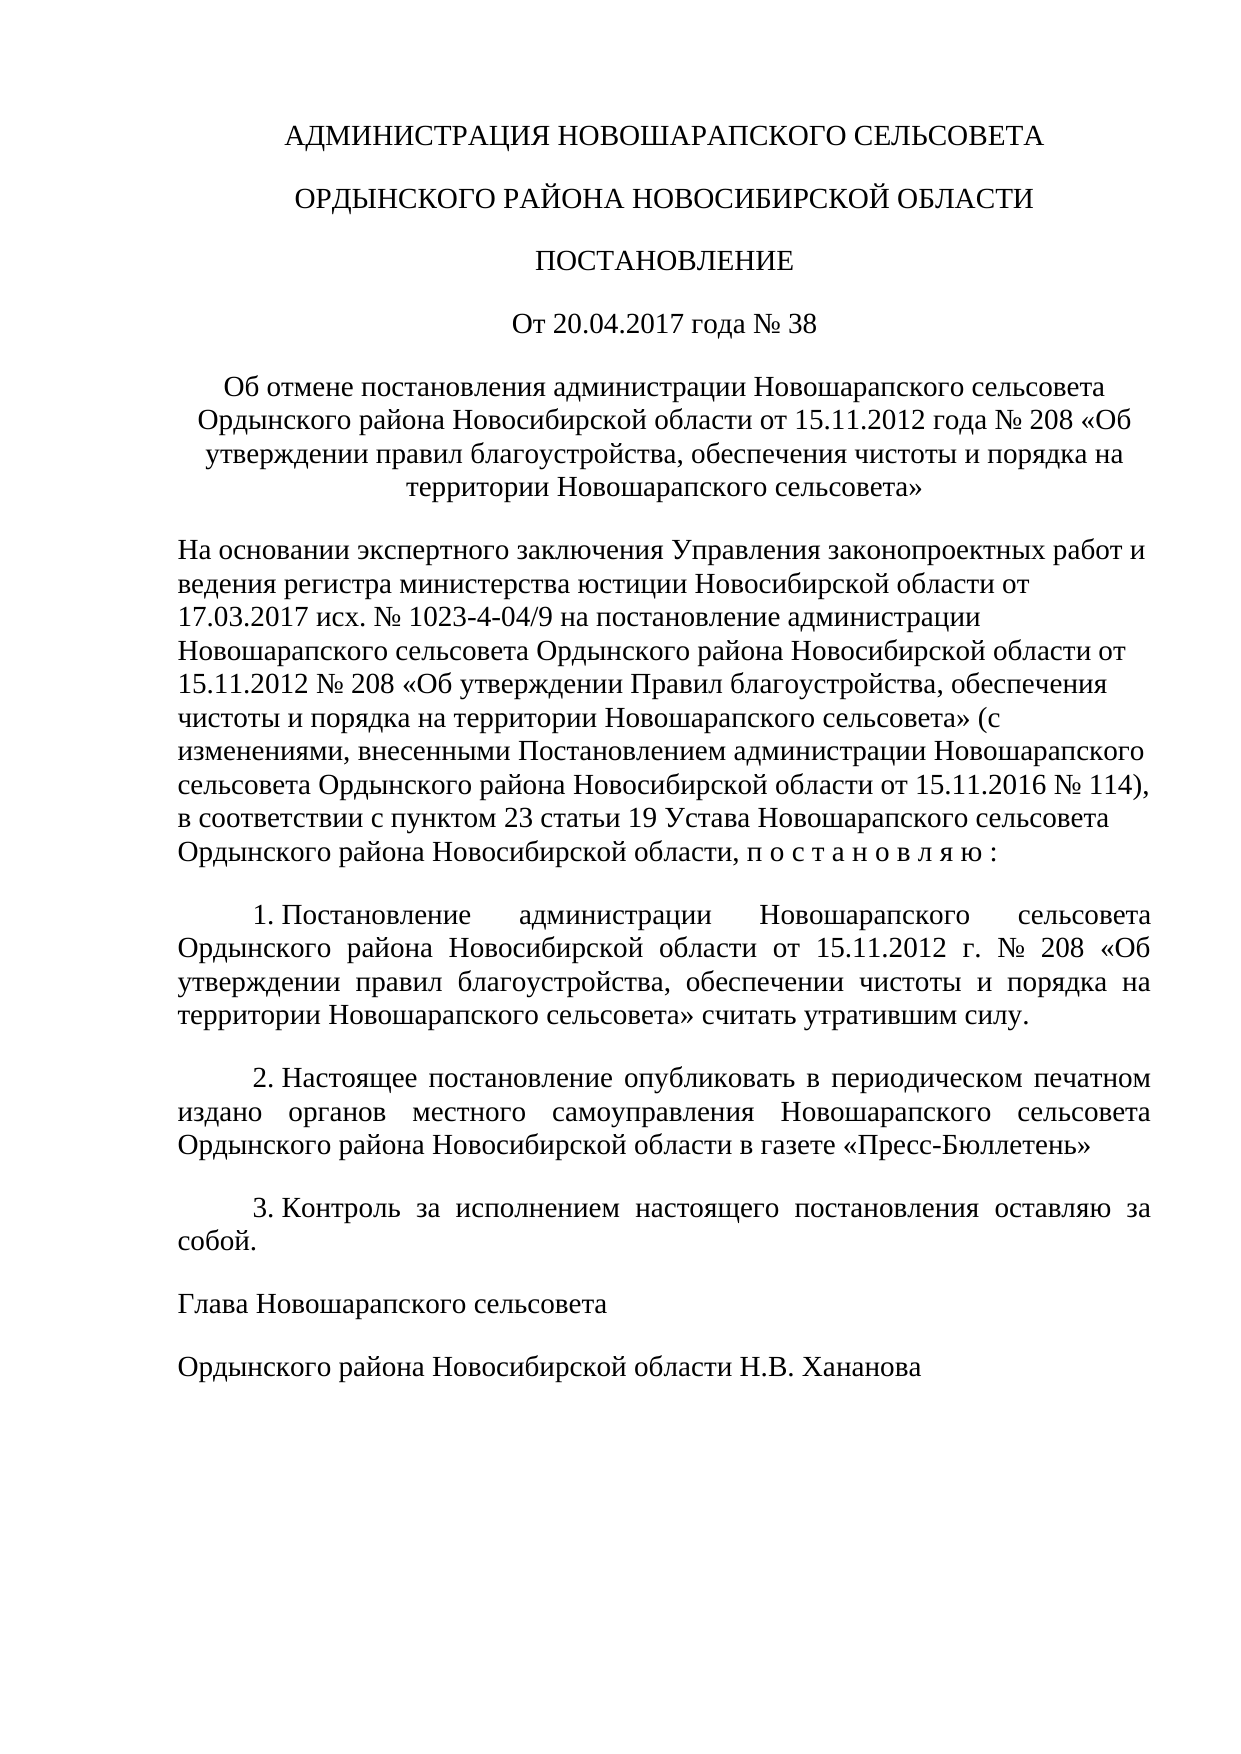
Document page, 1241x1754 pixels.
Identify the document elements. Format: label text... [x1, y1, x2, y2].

text ПОСТАНОВЛЕНИЕ [177, 243, 1152, 277]
text ОРДЫНСКОГО РАЙОНА НОВОСИБИРСКОЙ ОБЛАСТИ [177, 181, 1152, 214]
text 3.​ Контроль за исполнением настоящего постановления оставляю за собой. [177, 1190, 1152, 1257]
text Ордынского района Новосибирской области Н.В. Хананова [177, 1349, 1152, 1382]
text 1.​ Постановление администрации Новошарапского сельсовета Ордынского района Новосибирской области от 15.11.2012 г. № 208 «Об утверждении правил благоустройства, обеспечении чистоты и порядка на территории Новошарапского сельсовета» считать утратившим силу. [177, 897, 1152, 1031]
text АДМИНИСТРАЦИЯ НОВОШАРАПСКОГО СЕЛЬСОВЕТА [177, 118, 1152, 152]
text На основании экспертного заключения Управления законопроектных работ и ведения регистра министерства юстиции Новосибирской области от 17.03.2017 исх. № 1023-4-04/9 на постановление администрации Новошарапского сельсовета Ордынского района Новосибирской области от 15.11.2012 № 208 «Об утверждении Правил благоустройства, обеспечения чистоты и порядка на территории Новошарапского сельсовета» (с изменениями, внесенными Постановлением администрации Новошарапского сельсовета Ордынского района Новосибирской области от 15.11.2016 № 114), в соответствии с пунктом 23 статьи 19 Устава Новошарапского сельсовета Ордынского района Новосибирской области, п о с т а н о в л я ю : [177, 532, 1152, 868]
text Глава Новошарапского сельсовета [177, 1286, 1152, 1320]
text От 20.04.2017 года № 38 [177, 306, 1152, 340]
text 2.​ Настоящее постановление опубликовать в периодическом печатном издано органов местного самоуправления Новошарапского сельсовета Ордынского района Новосибирской области в газете «Пресс-Бюллетень» [177, 1060, 1152, 1161]
text Об отмене постановления администрации Новошарапского сельсовета Ордынского района Новосибирской области от 15.11.2012 года № 208 «Об утверждении правил благоустройства, обеспечения чистоты и порядка на территории Новошарапского сельсовета» [177, 369, 1152, 503]
